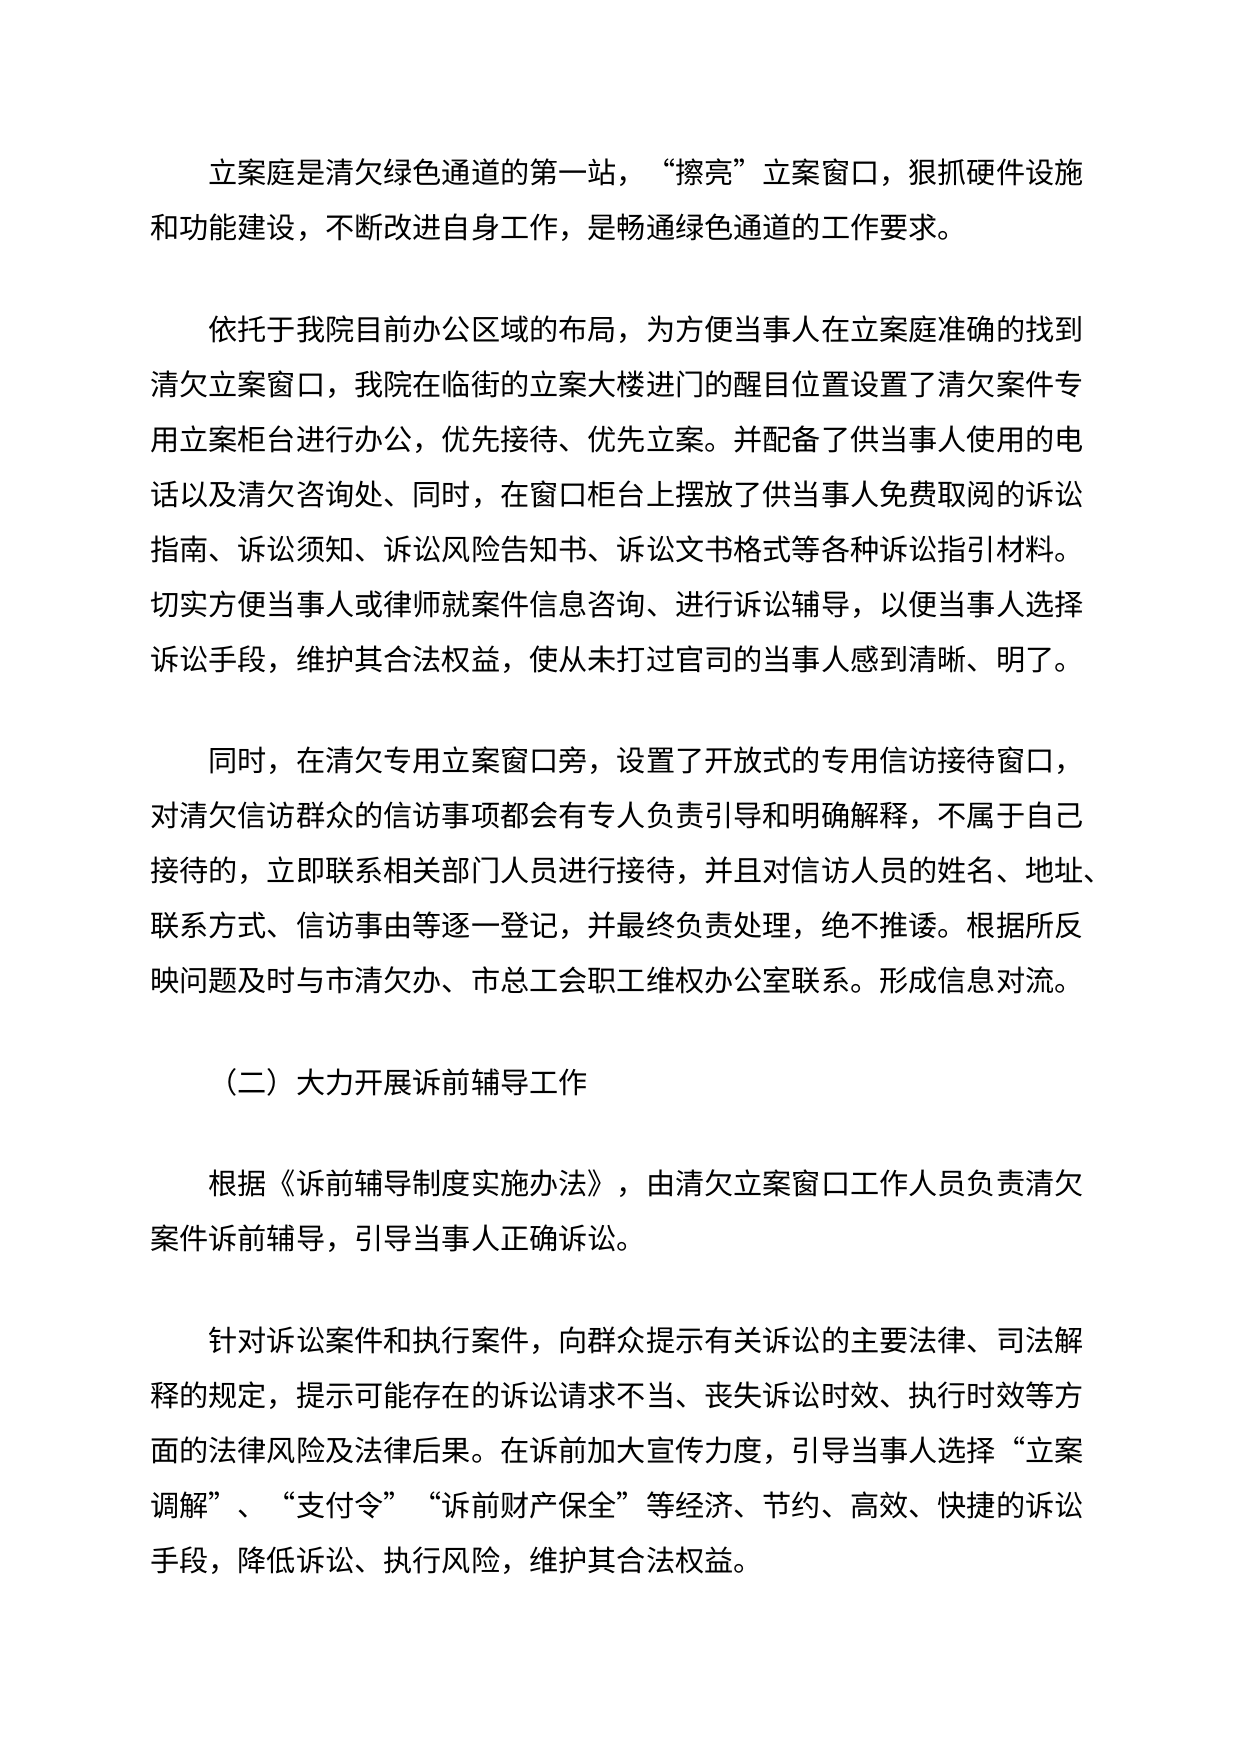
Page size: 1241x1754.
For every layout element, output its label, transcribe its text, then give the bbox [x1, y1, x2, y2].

text 立案庭是清欠绿色通道的第一站，“擦亮”立案窗口，狠抓硬件设施和功能建设，不断改进自身工作，是畅通绿色通道的工作要求。 [150, 150, 1090, 247]
text 依托于我院目前办公区域的布局，为方便当事人在立案庭准确的找到清欠立案窗口，我院在临街的立案大楼进门的醒目位置设置了清欠案件专用立案柜台进行办公，优先接待、优先立案。并配备了供当事人使用的电话以及清欠咨询处、同时，在窗口柜台上摆放了供当事人免费取阅的诉讼指南、诉讼须知、诉讼风险告知书、诉讼文书格式等各种诉讼指引材料。切实方便当事人或律师就案件信息咨询、进行诉讼辅导，以便当事人选择诉讼手段，维护其合法权益，使从未打过官司的当事人感到清晰、明了。 [150, 307, 1090, 678]
text （二）大力开展诉前辅导工作 [150, 1059, 1090, 1101]
text 针对诉讼案件和执行案件，向群众提示有关诉讼的主要法律、司法解释的规定，提示可能存在的诉讼请求不当、丧失诉讼时效、执行时效等方面的法律风险及法律后果。在诉前加大宣传力度，引导当事人选择“立案调解”、“支付令”“诉前财产保全”等经济、节约、高效、快捷的诉讼手段，降低诉讼、执行风险，维护其合法权益。 [150, 1318, 1090, 1579]
text 同时，在清欠专用立案窗口旁，设置了开放式的专用信访接待窗口，对清欠信访群众的信访事项都会有专人负责引导和明确解释，不属于自己接待的，立即联系相关部门人员进行接待，并且对信访人员的姓名、地址、联系方式、信访事由等逐一登记，并最终负责处理，绝不推诿。根据所反映问题及时与市清欠办、市总工会职工维权办公室联系。形成信息对流。 [150, 738, 1090, 1000]
text 根据《诉前辅导制度实施办法》，由清欠立案窗口工作人员负责清欠案件诉前辅导，引导当事人正确诉讼。 [150, 1161, 1090, 1258]
